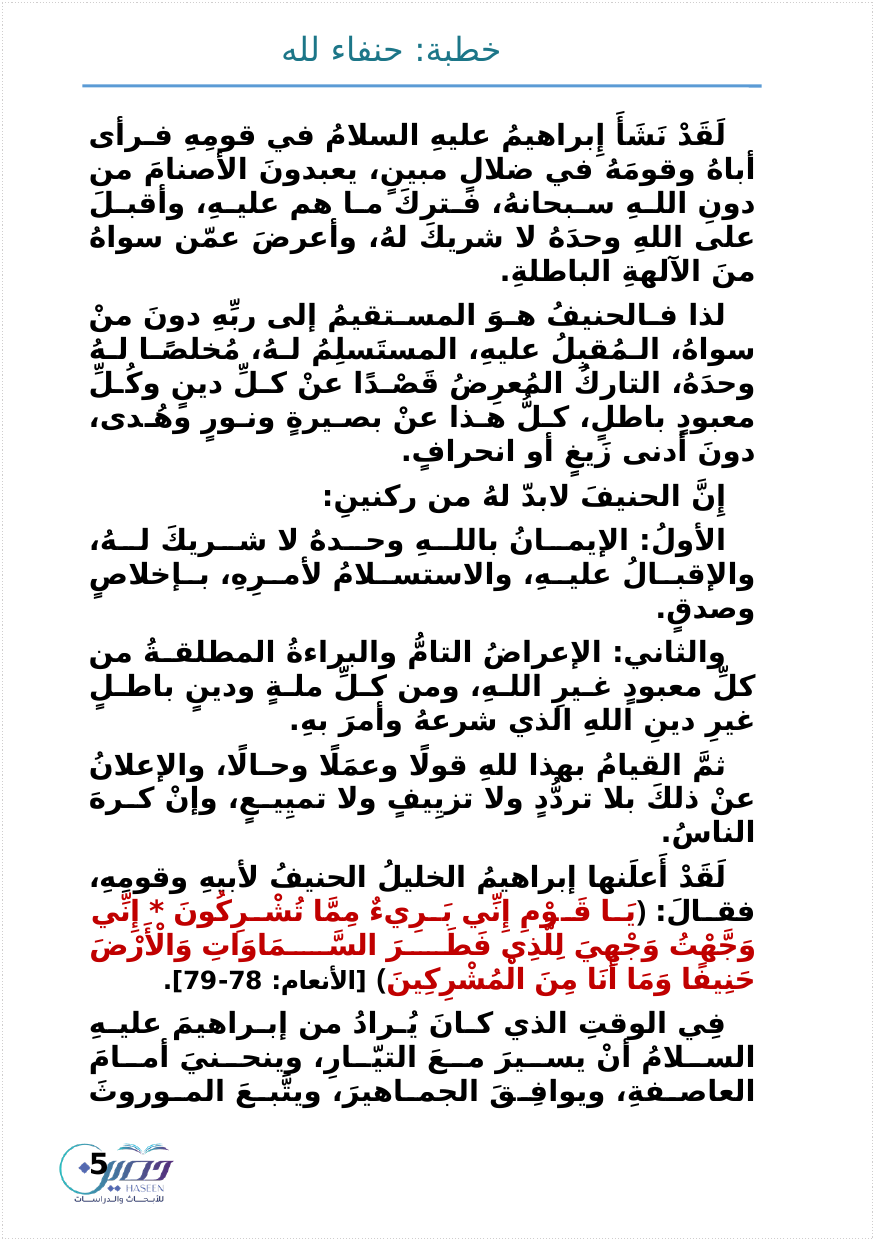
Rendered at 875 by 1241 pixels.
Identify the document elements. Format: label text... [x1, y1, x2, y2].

text ثمَّ القيامُ بهذا للهِ قولًا وعمَلًا وحالًا، والإعلانُ عنْ ذلكَ بلا تردُّدٍ ولا تزيِيفٍ ولا تميِيعٍ، وإنْ كرهَ الناسُ. [88, 748, 756, 850]
text لذا فالحنيفُ هوَ المستقيمُ إلى ربِّهِ دونَ منْ سواهُ، الـمُقبِلُ عليهِ، المستَسلِمُ لهُ، مُخلصًا لهُ وحدَهُ، التاركُ المُعرِضُ قَصْدًا عنْ كلِّ دينٍ وكُلِّ معبودٍ باطلٍ، كلُّ هذا عنْ بصيرةٍ ونورٍ وهُدى، دونَ أدنى زَيغٍ أو انحرافٍ. [88, 299, 756, 468]
text إِنَّ الحنيفَ لابدّ لهُ من ركنينِ: [88, 479, 756, 513]
text الأولُ: الإيمانُ باللهِ وحدهُ لا شريكَ لهُ، والإقبالُ عليهِ، والاستسلامُ لأمرِهِ، بإخلاصٍ وصدقٍ. [88, 523, 756, 625]
picture [56, 1139, 176, 1206]
text لَقَدْ نَشَأَ إِبراهيمُ عليهِ السلامُ في قومِهِ فرأى أباهُ وقومَهُ في ضلالٍ مبينٍ، يعبدونَ الأصنامَ من دونِ اللهِ سبحانهُ، فتركَ ما هم عليهِ، وأقبلَ على اللهِ وحدَهُ لا شريكَ لهُ، وأعرضَ عمّن سواهُ منَ الآلهةِ الباطلةِ. [88, 118, 756, 288]
text والثاني: الإعراضُ التامُّ والبراءةُ المطلقةُ من كلِّ معبودٍ غيرِ اللهِ، ومن كلِّ ملةٍ ودينٍ باطلٍ غيرِ دينِ اللهِ الذي شرعهُ وأمرَ بهِ. [88, 636, 756, 737]
text لَقَدْ أَعلَنها إبراهيمُ الخليلُ الحنيفُ لأبيهِ وقومِهِ، فقالَ: ﴿يَا قَوْمِ إِنِّي بَرِيءٌ مِمَّا تُشْرِكُونَ * إِنِّي ‌وَجَّهْتُ وَجْهِيَ لِلَّذِي فَطَرَ السَّمَاوَاتِ وَالْأَرْضَ حَنِيفًا وَمَا أَنَا مِنَ الْمُشْرِكِينَ﴾ [الأنعام: 78-79]. [88, 860, 756, 996]
